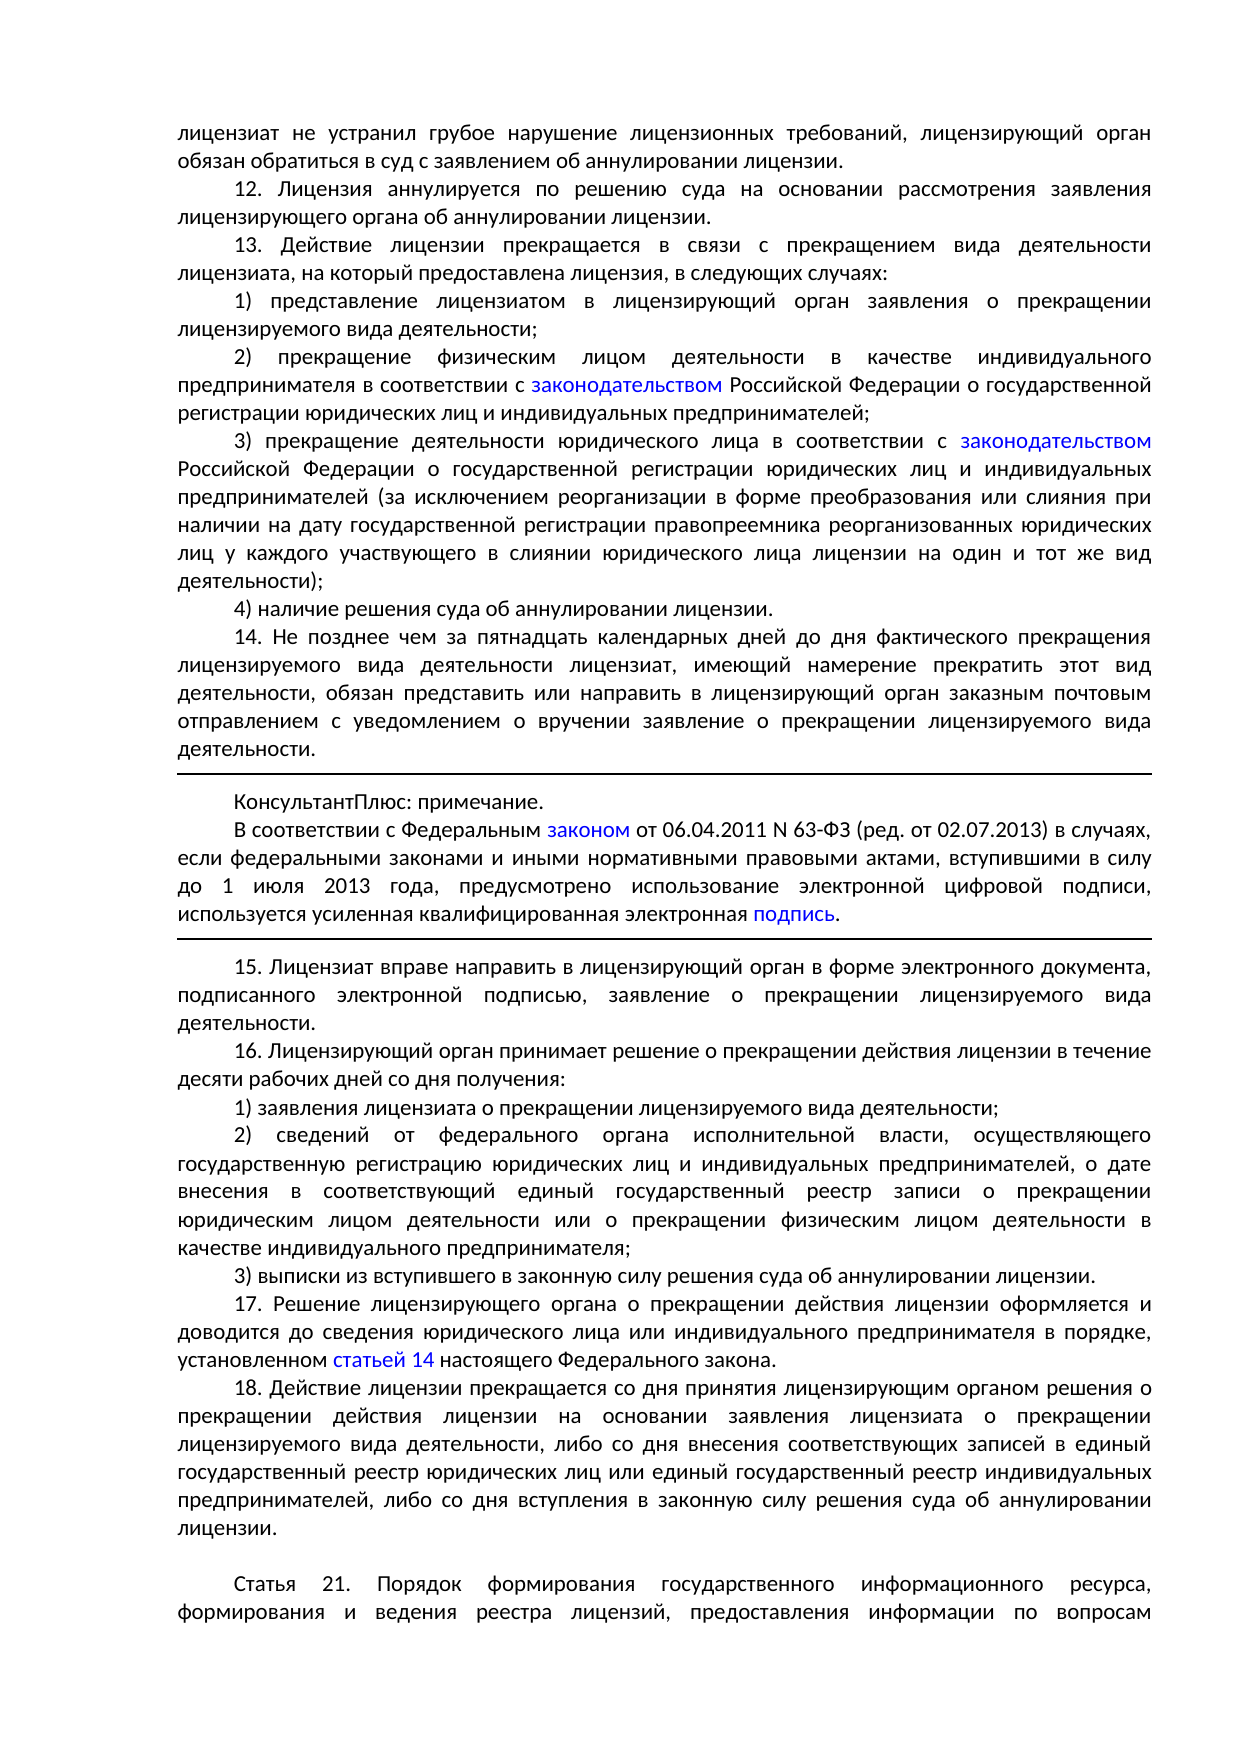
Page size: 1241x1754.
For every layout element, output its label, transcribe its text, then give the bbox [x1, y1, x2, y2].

text 18. Действие лицензии прекращается со дня принятия лицензирующим органом решения о прекращении действия лицензии на основании заявления лицензиата о прекращении лицензируемого вида деятельности, либо со дня внесения соответствующих записей в единый государственный реестр юридических лиц или единый государственный реестр индивидуальных предпринимателей, либо со дня вступления в законную силу решения суда об аннулировании лицензии. [177, 1373, 1152, 1541]
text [177, 118, 1152, 174]
text 2) прекращение физическим лицом деятельности в качестве индивидуального предпринимателя в соответствии с законодательством Российской Федерации о государственной регистрации юридических лиц и индивидуальных предпринимателей; [177, 342, 1152, 426]
text 3) прекращение деятельности юридического лица в соответствии с законодательством Российской Федерации о государственной регистрации юридических лиц и индивидуальных предпринимателей (за исключением реорганизации в форме преобразования или слияния при наличии на дату государственной регистрации правопреемника реорганизованных юридических лиц у каждого участвующего в слиянии юридического лица лицензии на один и тот же вид деятельности); [177, 426, 1152, 594]
text 1) представление лицензиатом в лицензирующий орган заявления о прекращении лицензируемого вида деятельности; [177, 286, 1152, 342]
text 2) сведений от федерального органа исполнительной власти, осуществляющего государственную регистрацию юридических лиц и индивидуальных предпринимателей, о дате внесения в соответствующий единый государственный реестр записи о прекращении юридическим лицом деятельности или о прекращении физическим лицом деятельности в качестве индивидуального предпринимателя; [177, 1121, 1152, 1261]
text 1) заявления лицензиата о прекращении лицензируемого вида деятельности; [177, 1093, 1152, 1121]
text 15. Лицензиат вправе направить в лицензирующий орган в форме электронного документа, подписанного электронной подписью, заявление о прекращении лицензируемого вида деятельности. [177, 952, 1152, 1037]
text 14. Не позднее чем за пятнадцать календарных дней до дня фактического прекращения лицензируемого вида деятельности лицензиат, имеющий намерение прекратить этот вид деятельности, обязан представить или направить в лицензирующий орган заказным почтовым отправлением с уведомлением о вручении заявление о прекращении лицензируемого вида деятельности. [177, 622, 1152, 763]
text 17. Решение лицензирующего органа о прекращении действия лицензии оформляется и доводится до сведения юридического лица или индивидуального предпринимателя в порядке, установленном статьей 14 настоящего Федерального закона. [177, 1289, 1152, 1373]
text 13. Действие лицензии прекращается в связи с прекращением вида деятельности лицензиата, на который предоставлена лицензия, в следующих случаях: [177, 230, 1152, 286]
text 16. Лицензирующий орган принимает решение о прекращении действия лицензии в течение десяти рабочих дней со дня получения: [177, 1037, 1152, 1093]
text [177, 1569, 1152, 1625]
text В соответствии с Федеральным законом от 06.04.2011 N 63-ФЗ (ред. от 02.07.2013) в случаях, если федеральными законами и иными нормативными правовыми актами, вступившими в силу до 1 июля 2013 года, предусмотрено использование электронной цифровой подписи, используется усиленная квалифицированная электронная подпись. [177, 816, 1152, 928]
text КонсультантПлюс: примечание. [177, 787, 1152, 816]
text 3) выписки из вступившего в законную силу решения суда об аннулировании лицензии. [177, 1261, 1152, 1289]
text 4) наличие решения суда об аннулировании лицензии. [177, 594, 1152, 622]
text 12. Лицензия аннулируется по решению суда на основании рассмотрения заявления лицензирующего органа об аннулировании лицензии. [177, 174, 1152, 230]
